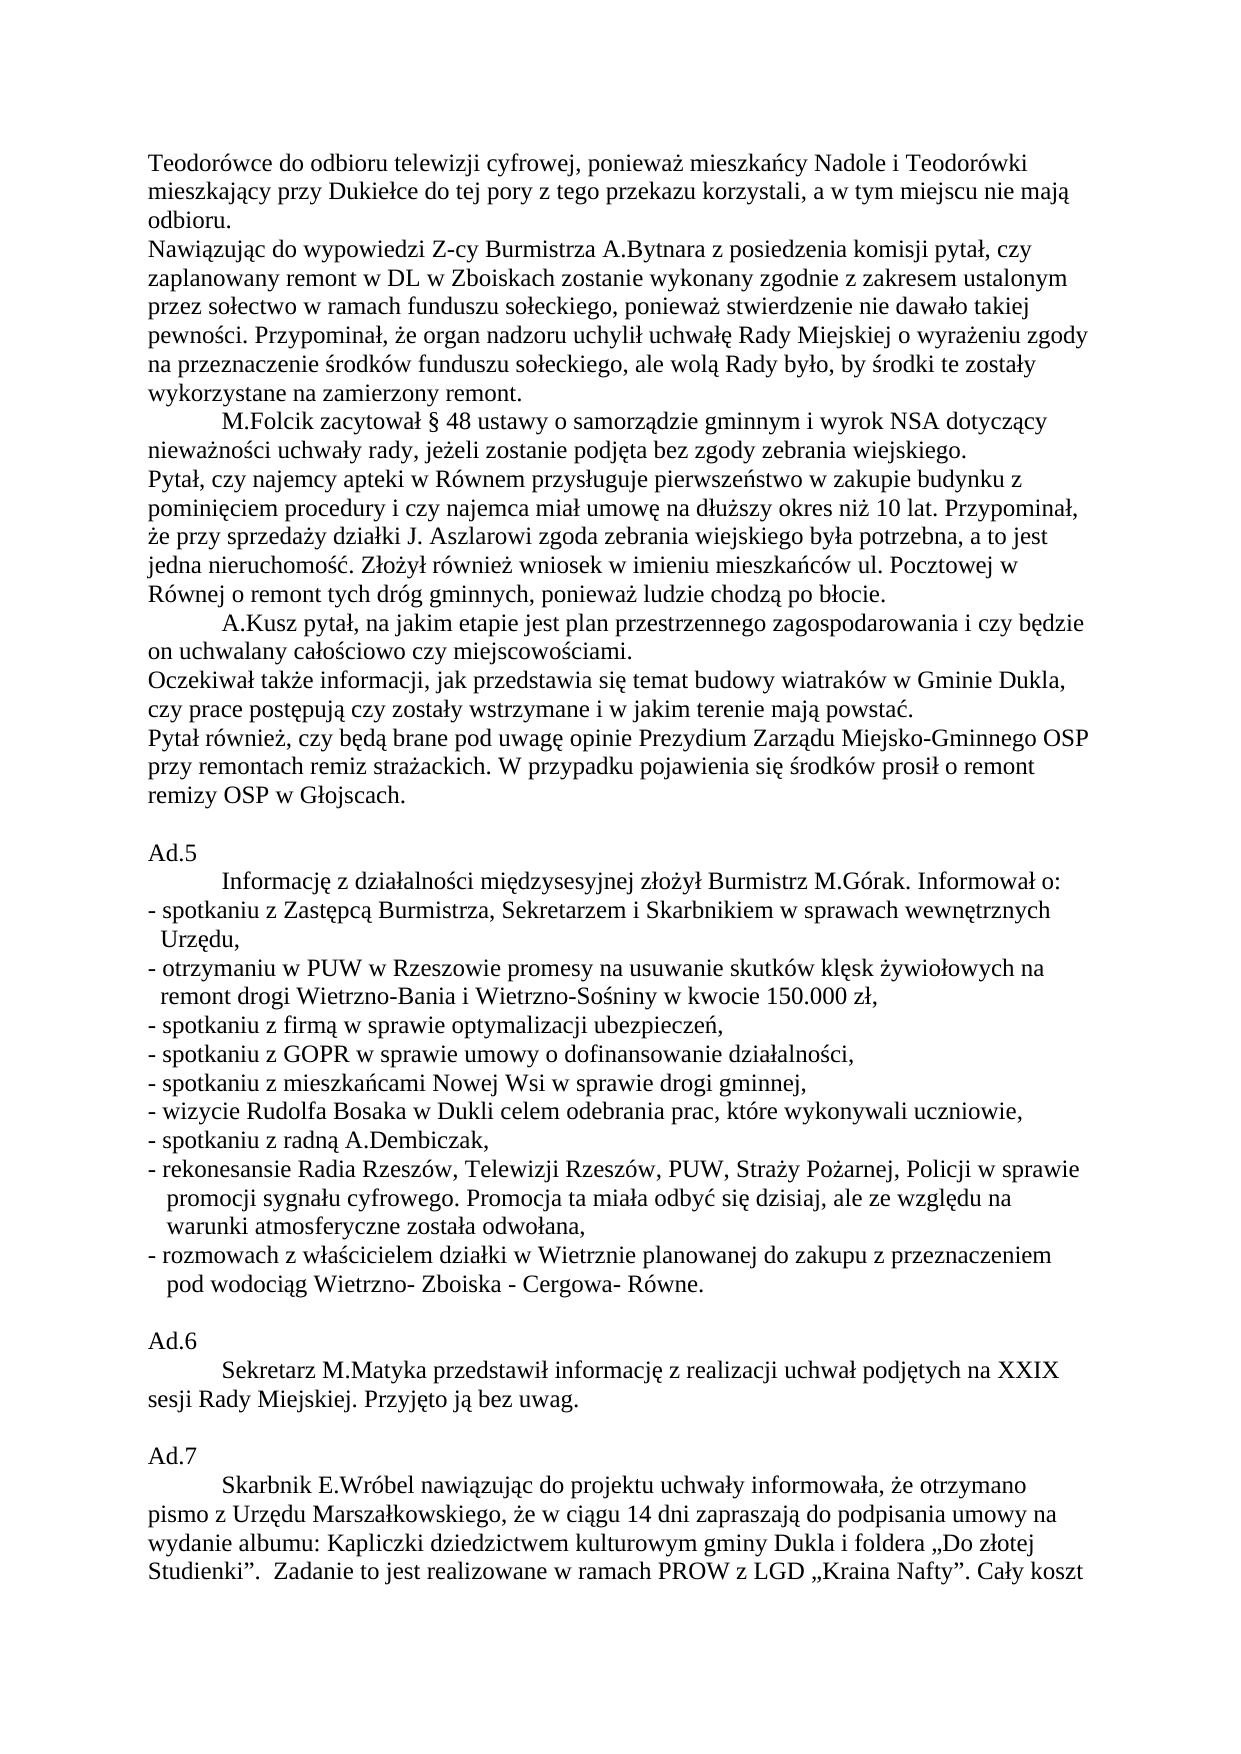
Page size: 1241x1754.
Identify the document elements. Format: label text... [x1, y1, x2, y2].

text remont drogi Wietrzno-Bania i Wietrzno-Sośniny w kwocie 150.000 zł, [148, 981, 1093, 1010]
text - rekonesansie Radia Rzeszów, Telewizji Rzeszów, PUW, Straży Pożarnej, Policji w sprawie [148, 1154, 1093, 1183]
text Nawiązując do wypowiedzi Z-cy Burmistrza A.Bytnara z posiedzenia komisji pytał, czy zaplanowany remont w DL w Zboiskach zostanie wykonany zgodnie z zakresem ustalonym przez sołectwo w ramach funduszu sołeckiego, ponieważ stwierdzenie nie dawało takiej pewności. Przypominał, że organ nadzoru uchylił uchwałę Rady Miejskiej o wyrażeniu zgody na przeznaczenie środków funduszu sołeckiego, ale wolą Rady było, by środki te zostały wykorzystane na zamierzony remont. [148, 234, 1093, 406]
text M.Folcik zacytował § 48 ustawy o samorządzie gminnym i wyrok NSA dotyczący nieważności uchwały rady, jeżeli zostanie podjęta bez zgody zebrania wiejskiego. [148, 406, 1093, 464]
text - otrzymaniu w PUW w Rzeszowie promesy na usuwanie skutków klęsk żywiołowych na [148, 953, 1093, 981]
text Oczekiwał także informacji, jak przedstawia się temat budowy wiatraków w Gminie Dukla, czy prace postępują czy zostały wstrzymane i w jakim terenie mają powstać. [148, 665, 1093, 723]
text Ad.5 [148, 838, 1093, 866]
text pod wodociąg Wietrzno- Zboiska - Cergowa- Równe. [148, 1269, 1093, 1298]
text - spotkaniu z mieszkańcami Nowej Wsi w sprawie drogi gminnej, [148, 1068, 1093, 1096]
text warunki atmosferyczne została odwołana, [148, 1211, 1093, 1240]
text - spotkaniu z radną A.Dembiczak, [148, 1125, 1093, 1154]
text Informację z działalności międzysesyjnej złożył Burmistrz M.Górak. Informował o: [148, 866, 1093, 895]
text - wizycie Rudolfa Bosaka w Dukli celem odebrania prac, które wykonywali uczniowie, [148, 1096, 1093, 1125]
text Pytał, czy najemcy apteki w Równem przysługuje pierwszeństwo w zakupie budynku z pominięciem procedury i czy najemca miał umowę na dłuższy okres niż 10 lat. Przypominał, że przy sprzedaży działki J. Aszlarowi zgoda zebrania wiejskiego była potrzebna, a to jest jedna nieruchomość. Złożył również wniosek w imieniu mieszkańców ul. Pocztowej w Równej o remont tych dróg gminnych, ponieważ ludzie chodzą po błocie. [148, 464, 1093, 608]
text - spotkaniu z Zastępcą Burmistrza, Sekretarzem i Skarbnikiem w sprawach wewnętrznych [148, 895, 1093, 924]
text Ad.6 [148, 1326, 1093, 1355]
text Pytał również, czy będą brane pod uwagę opinie Prezydium Zarządu Miejsko-Gminnego OSP przy remontach remiz strażackich. W przypadku pojawienia się środków prosił o remont remizy OSP w Głojscach. [148, 723, 1093, 809]
text Sekretarz M.Matyka przedstawił informację z realizacji uchwał podjętych na XXIX sesji Rady Miejskiej. Przyjęto ją bez uwag. [148, 1355, 1093, 1413]
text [148, 148, 1093, 234]
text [148, 1470, 1093, 1585]
text - spotkaniu z firmą w sprawie optymalizacji ubezpieczeń, [148, 1010, 1093, 1039]
text Ad.7 [148, 1441, 1093, 1470]
text promocji sygnału cyfrowego. Promocja ta miała odbyć się dzisiaj, ale ze względu na [148, 1183, 1093, 1211]
text A.Kusz pytał, na jakim etapie jest plan przestrzennego zagospodarowania i czy będzie on uchwalany całościowo czy miejscowościami. [148, 608, 1093, 665]
text - rozmowach z właścicielem działki w Wietrznie planowanej do zakupu z przeznaczeniem [148, 1240, 1093, 1269]
text Urzędu, [148, 924, 1093, 953]
text - spotkaniu z GOPR w sprawie umowy o dofinansowanie działalności, [148, 1039, 1093, 1068]
